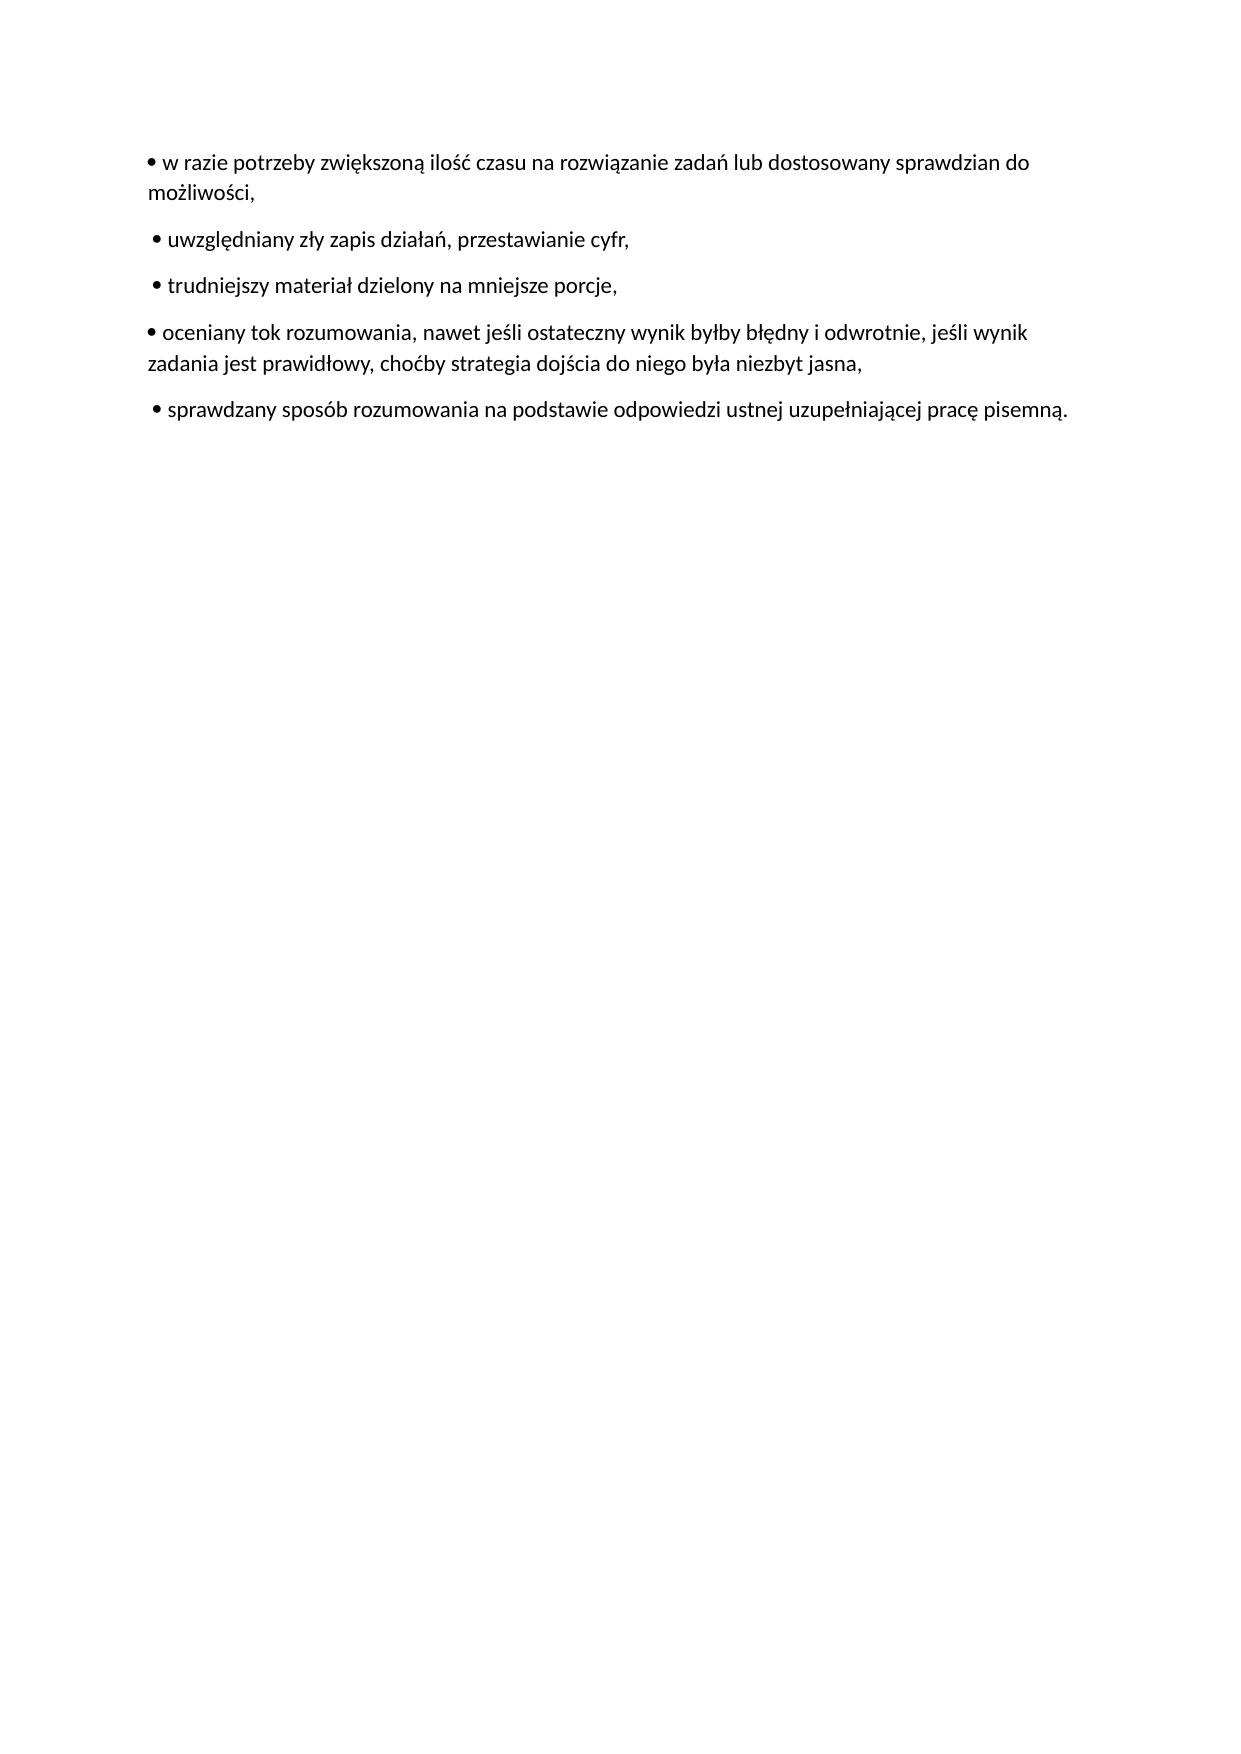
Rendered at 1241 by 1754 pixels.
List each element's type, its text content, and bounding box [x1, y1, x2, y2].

text uwzględniany zły zapis działań, przestawianie cyfr, [148, 225, 1093, 253]
text w razie potrzeby zwiększoną ilość czasu na rozwiązanie zadań lub dostosowany sprawdzian do możliwości, [148, 148, 1093, 206]
text sprawdzany sposób rozumowania na podstawie odpowiedzi ustnej uzupełniającej pracę pisemną. [148, 396, 1093, 423]
text trudniejszy materiał dzielony na mniejsze porcje, [148, 272, 1093, 299]
text oceniany tok rozumowania, nawet jeśli ostateczny wynik byłby błędny i odwrotnie, jeśli wynik zadania jest prawidłowy, choćby strategia dojścia do niego była niezbyt jasna, [148, 318, 1093, 377]
